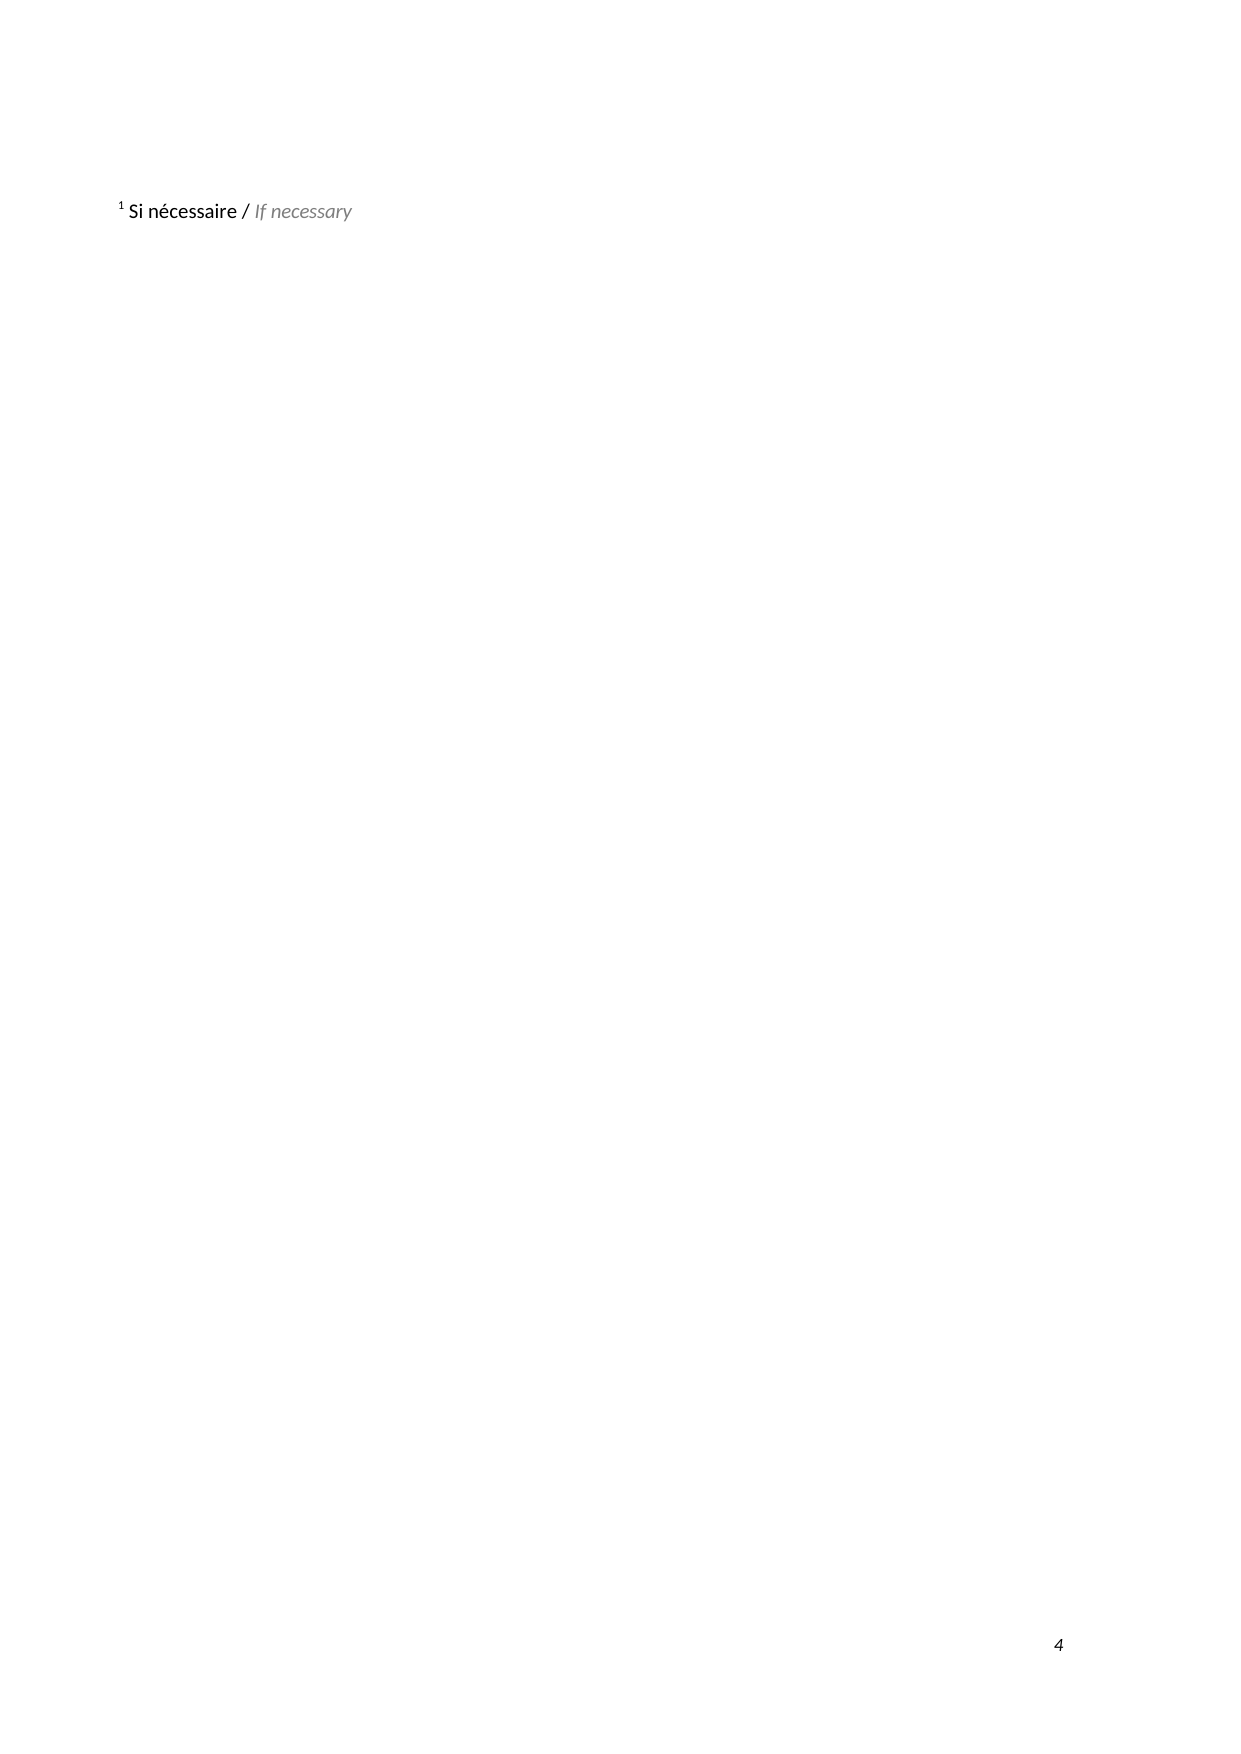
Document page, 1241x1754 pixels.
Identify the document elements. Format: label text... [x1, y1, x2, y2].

text 1 Si nécessaire / If necessary [118, 198, 1166, 223]
